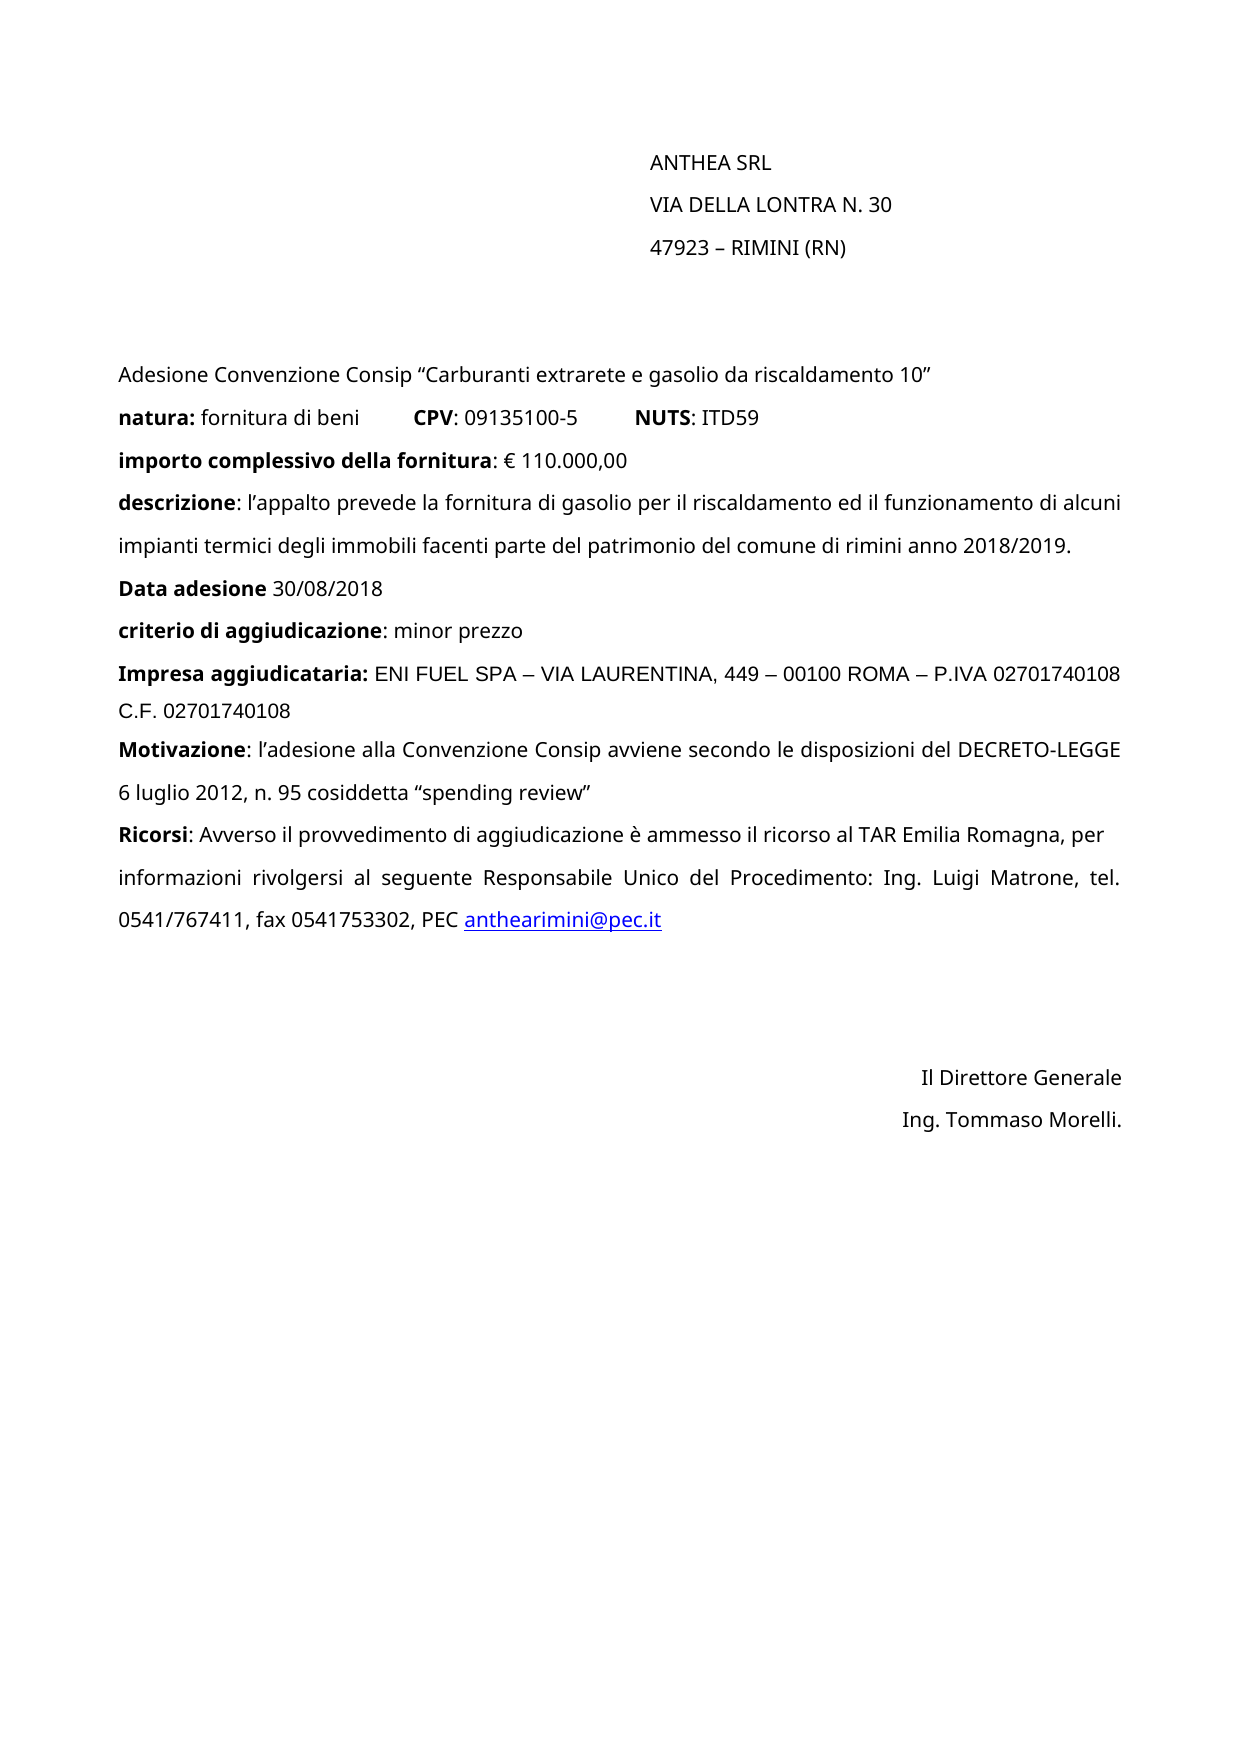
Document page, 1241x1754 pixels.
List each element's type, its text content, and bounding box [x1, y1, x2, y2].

text importo complessivo della fornitura: € 110.000,00 [118, 446, 1122, 474]
text Motivazione: l’adesione alla Convenzione Consip avviene secondo le disposizioni del DECRETO-LEGGE 6 luglio 2012, n. 95 cosiddetta “spending review” [118, 735, 1122, 806]
text Impresa aggiudicataria: ENI FUEL SPA – VIA LAURENTINA, 449 – 00100 ROMA – P.IVA 02701740108 C.F. 02701740108 [118, 659, 1122, 723]
text ANTHEA SRL [650, 148, 1122, 176]
text Ricorsi: Avverso il provvedimento di aggiudicazione è ammesso il ricorso al TAR Emilia Romagna, per [118, 820, 1122, 849]
text Ing. Tommaso Morelli. [118, 1106, 1122, 1134]
text 47923 – RIMINI (RN) [650, 233, 1122, 261]
text Il Direttore Generale [118, 1063, 1122, 1091]
text Adesione Convenzione Consip “Carburanti extrarete e gasolio da riscaldamento 10” [118, 361, 1122, 389]
text natura: fornitura di beni CPV: 09135100-5 NUTS: ITD59 [118, 403, 1122, 432]
text informazioni rivolgersi al seguente Responsabile Unico del Procedimento: Ing. Luigi Matrone, tel. 0541/767411, fax 0541753302, PEC anthearimini@pec.it [118, 863, 1122, 934]
text descrizione: l’appalto prevede la fornitura di gasolio per il riscaldamento ed il funzionamento di alcuni impianti termici degli immobili facenti parte del patrimonio del comune di rimini anno 2018/2019. [118, 488, 1122, 559]
text VIA DELLA LONTRA N. 30 [650, 190, 1122, 219]
text Data adesione 30/08/2018 [118, 574, 1122, 602]
text criterio di aggiudicazione: minor prezzo [118, 616, 1122, 645]
